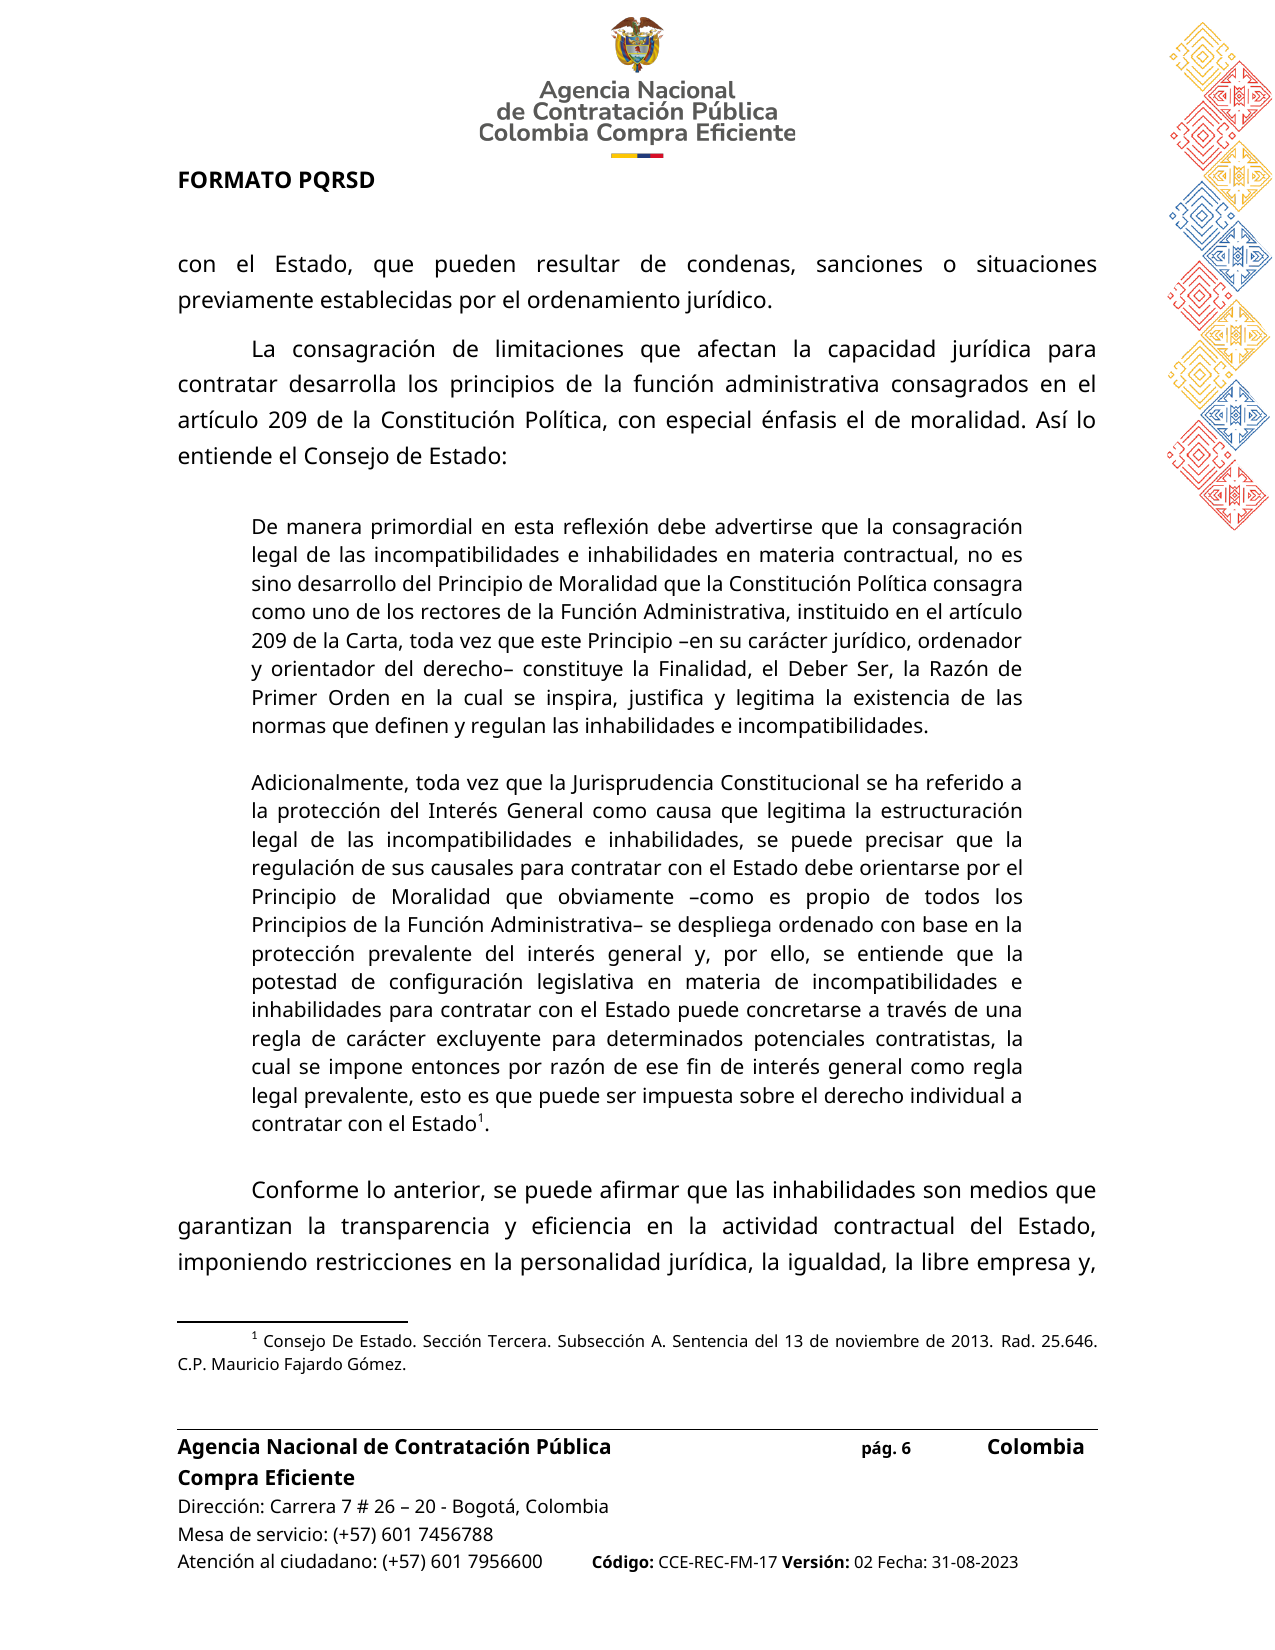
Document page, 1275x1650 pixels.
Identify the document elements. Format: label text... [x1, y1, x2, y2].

text La consagración de limitaciones que afectan la capacidad jurídica para contratar desarrolla los principios de la función administrativa consagrados en el artículo 209 de la Constitución Política, con especial énfasis el de moralidad. Así lo entiende el Consejo de Estado: [177, 332, 1098, 472]
picture [479, 17, 796, 158]
text De manera primordial en esta reflexión debe advertirse que la consagración legal de las incompatibilidades e inhabilidades en materia contractual, no es sino desarrollo del Principio de Moralidad que la Constitución Política consagra como uno de los rectores de la Función Administrativa, instituido en el artículo 209 de la Carta, toda vez que este Principio –en su carácter jurídico, ordenador y orientador del derecho– constituye la Finalidad, el Deber Ser, la Razón de Primer Orden en la cual se inspira, justifica y legitima la existencia de las normas que definen y regulan las inhabilidades e incompatibilidades. [251, 512, 1024, 740]
picture [1165, 22, 1272, 528]
text Adicionalmente, toda vez que la Jurisprudencia Constitucional se ha referido a la protección del Interés General como causa que legitima la estructuración legal de las incompatibilidades e inhabilidades, se puede precisar que la regulación de sus causales para contratar con el Estado debe orientarse por el Principio de Moralidad que obviamente –como es propio de todos los Principios de la Función Administrativa– se despliega ordenado con base en la protección prevalente del interés general y, por ello, se entiende que la potestad de configuración legislativa en materia de incompatibilidades e inhabilidades para contratar con el Estado puede concretarse a través de una regla de carácter excluyente para determinados potenciales contratistas, la cual se impone entonces por razón de ese fin de interés general como regla legal prevalente, esto es que puede ser impuesta sobre el derecho individual a contratar con el Estado. [251, 768, 1024, 1138]
